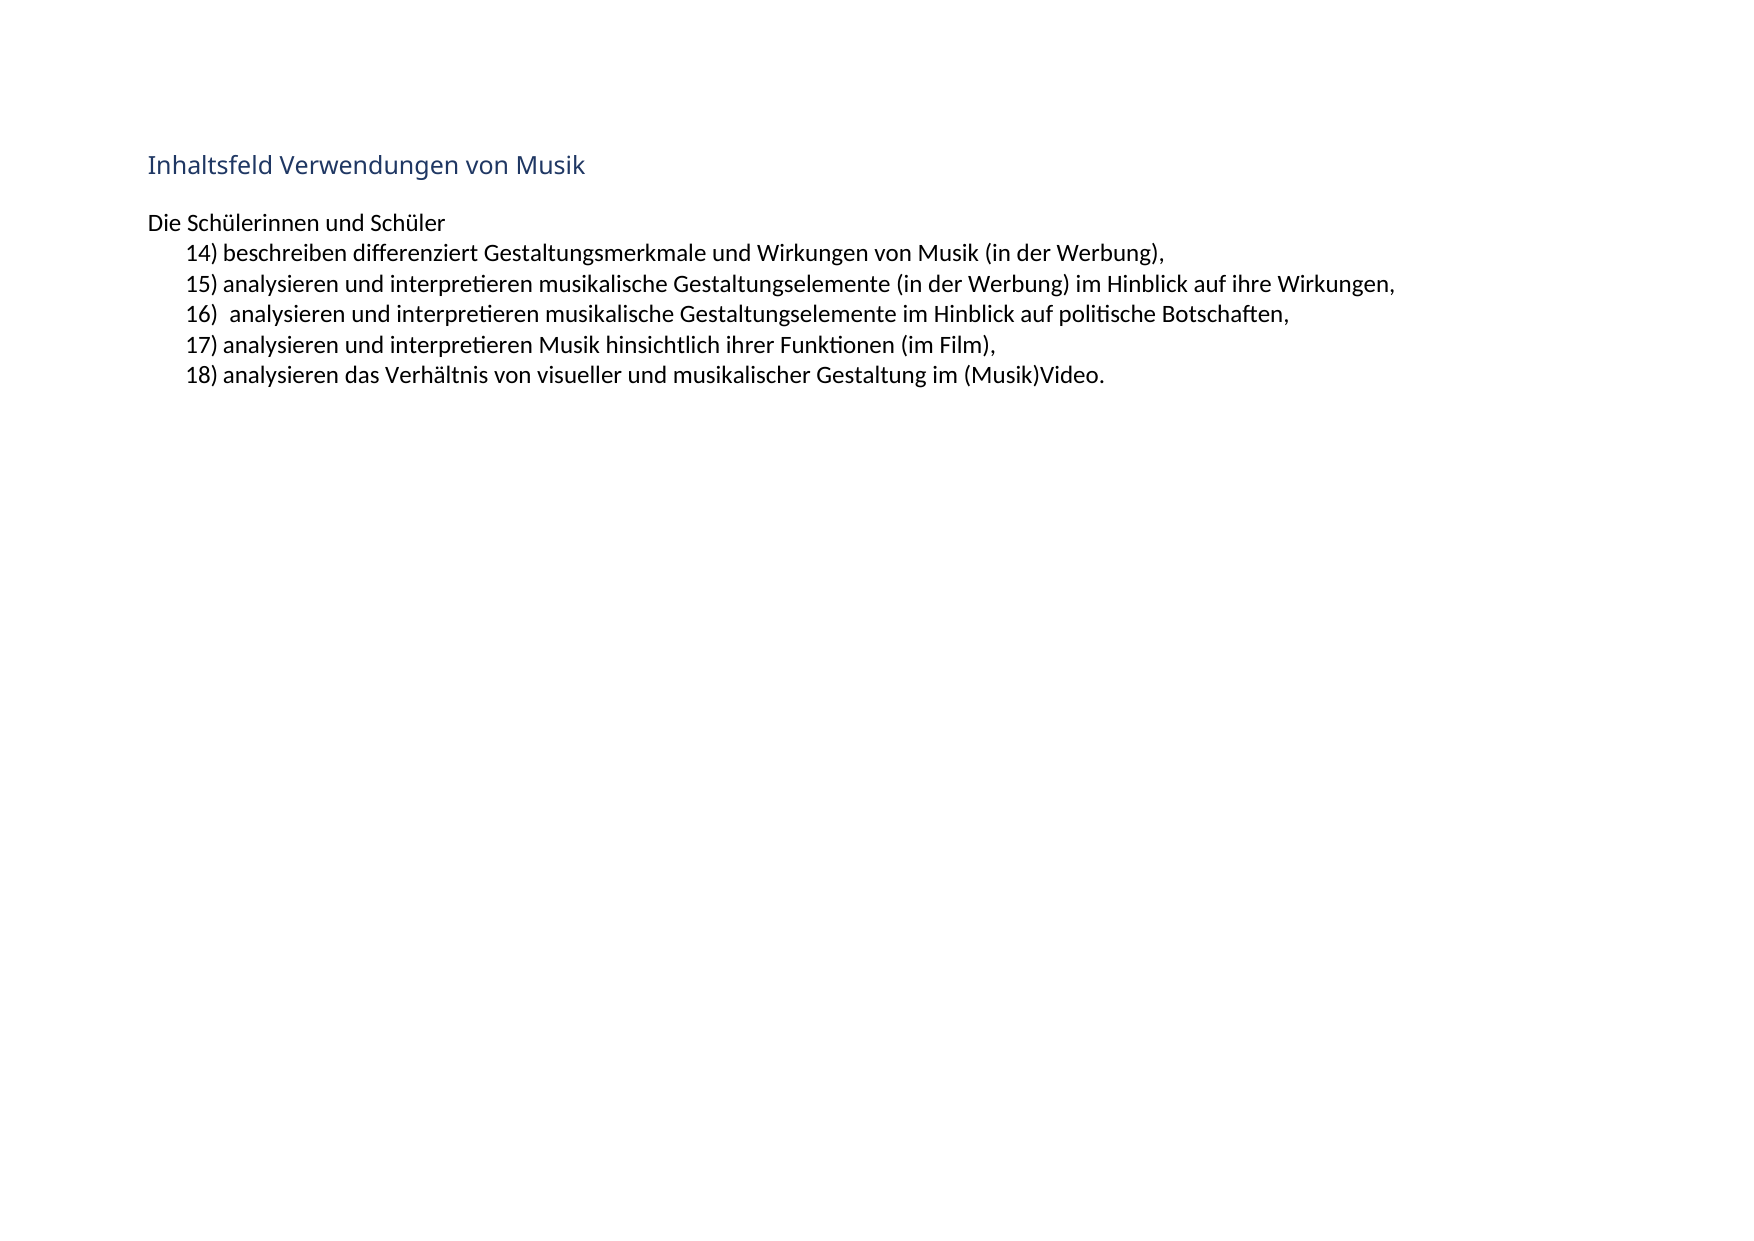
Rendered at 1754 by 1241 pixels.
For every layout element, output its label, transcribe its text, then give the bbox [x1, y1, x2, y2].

list analysieren und interpretieren musikalische Gestaltungselemente (in der Werbung) im Hinblick auf ihre Wirkungen, [185, 268, 1636, 298]
list beschreiben differenziert Gestaltungsmerkmale und Wirkungen von Musik (in der Werbung), [185, 237, 1636, 268]
list analysieren das Verhältnis von visueller und musikalischer Gestaltung im (Musik)Video. [185, 359, 1636, 390]
subtitle Inhaltsfeld Verwendungen von Musik [148, 148, 1636, 182]
list analysieren und interpretieren Musik hinsichtlich ihrer Funktionen (im Film), [185, 329, 1636, 359]
list analysieren und interpretieren musikalische Gestaltungselemente im Hinblick auf politische Botschaften, [185, 298, 1636, 329]
text Die Schülerinnen und Schüler [148, 207, 1636, 237]
